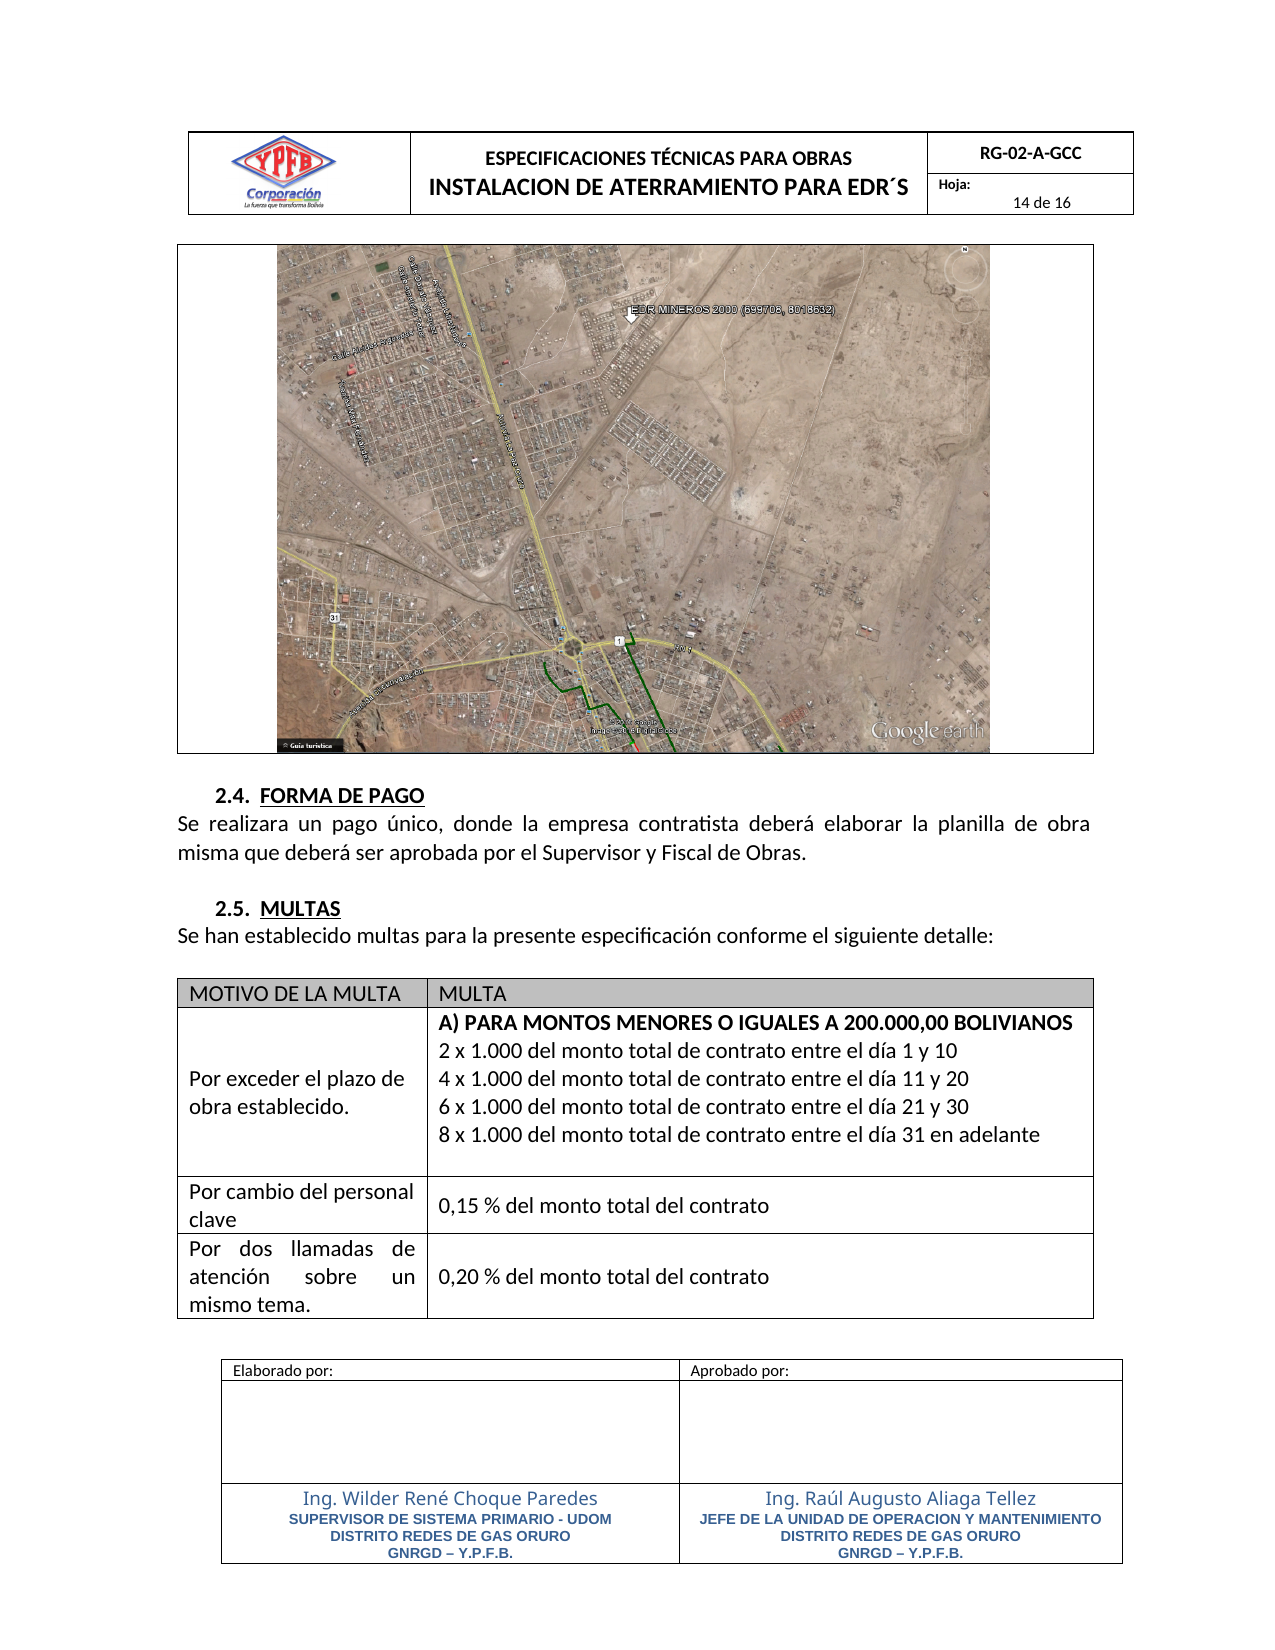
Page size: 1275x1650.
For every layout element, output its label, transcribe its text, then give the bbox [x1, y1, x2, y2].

table_cell [990, 245, 1093, 752]
table_cell 0,20 % del monto total del contrato [428, 1234, 1093, 1318]
picture [225, 133, 342, 210]
table_cell [178, 245, 277, 752]
table_cell Por dos llamadas de atención sobre un mismo tema. [178, 1234, 427, 1318]
table_cell 0,15 % del monto total del contrato [428, 1177, 1093, 1233]
text Se han establecido multas para la presente especificación conforme el siguiente detalle: [177, 922, 1092, 950]
picture [277, 245, 990, 753]
table_header MOTIVO DE LA MULTA [178, 979, 427, 1007]
table_cell Por exceder el plazo de obra establecido. [178, 1008, 427, 1176]
table_cell A) PARA MONTOS MENORES O IGUALES A 200.000,00 BOLIVIANOS 2 x 1.000 del monto total de contrato entre el día 1 y 10 4 x 1.000 del monto total de contrato entre el día 11 y 20 6 x 1.000 del monto total de contrato entre el día 21 y 30 8 x 1.000 del monto total de contrato entre el día 31 en adelante [428, 1008, 1093, 1176]
list MULTAS [215, 894, 1092, 922]
text Se realizara un pago único, donde la empresa contratista deberá elaborar la planilla de obra misma que deberá ser aprobada por el Supervisor y Fiscal de Obras. [177, 809, 1092, 866]
table_cell Por cambio del personal clave [178, 1177, 427, 1233]
list FORMA DE PAGO [215, 782, 1092, 809]
table_header MULTA [428, 979, 1093, 1007]
